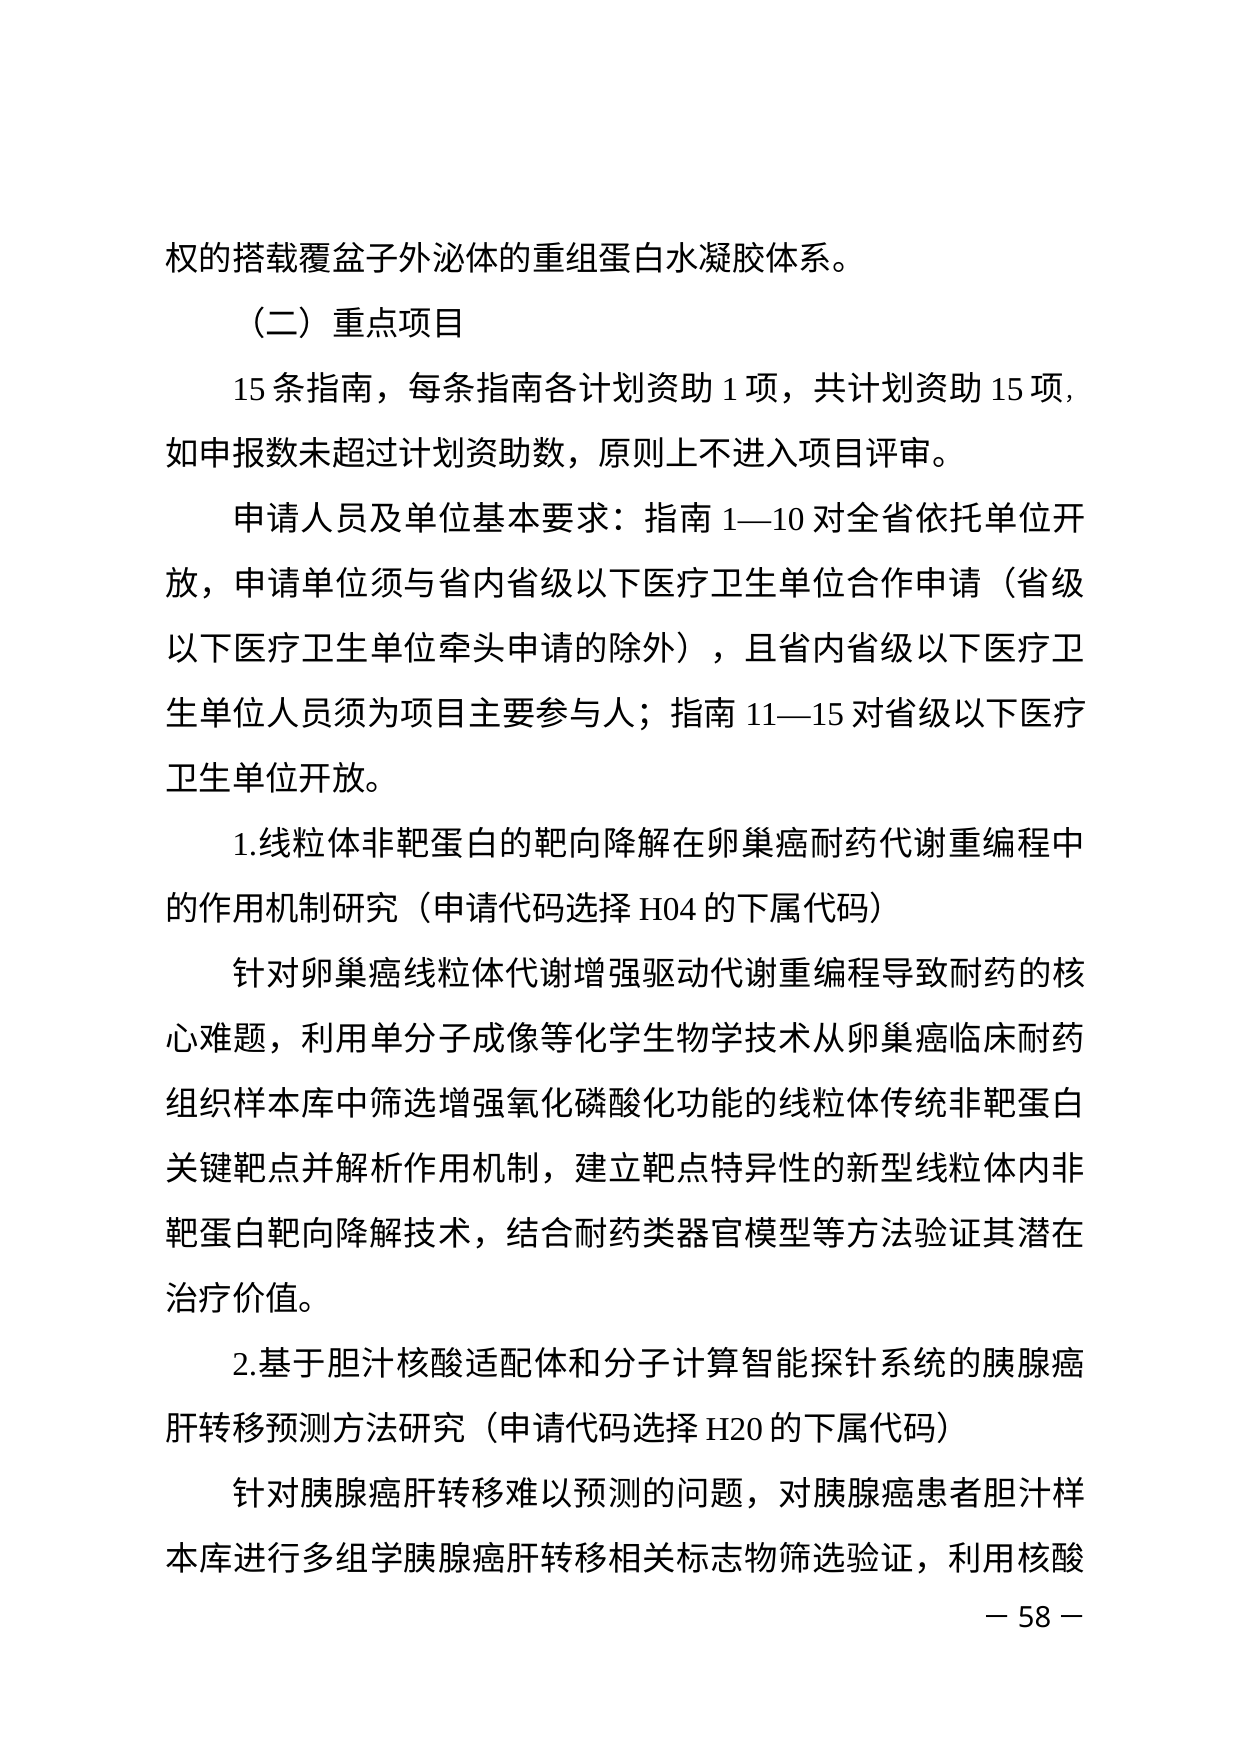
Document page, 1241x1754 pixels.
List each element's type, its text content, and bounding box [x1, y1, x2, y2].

text 针对卵巢癌线粒体代谢增强驱动代谢重编程导致耐药的核心难题，利用单分子成像等化学生物学技术从卵巢癌临床耐药组织样本库中筛选增强氧化磷酸化功能的线粒体传统非靶蛋白关键靶点并解析作用机制，建立靶点特异性的新型线粒体内非靶蛋白靶向降解技术，结合耐药类器官模型等方法验证其潜在治疗价值。 [165, 938, 1087, 1328]
text 1.线粒体非靶蛋白的靶向降解在卵巢癌耐药代谢重编程中的作用机制研究（申请代码选择H04的下属代码） [165, 808, 1087, 938]
text 申请人员及单位基本要求：指南1—10对全省依托单位开放，申请单位须与省内省级以下医疗卫生单位合作申请（省级以下医疗卫生单位牵头申请的除外），且省内省级以下医疗卫生单位人员须为项目主要参与人；指南11—15对省级以下医疗卫生单位开放。 [165, 483, 1087, 808]
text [165, 1458, 1087, 1588]
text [165, 223, 1087, 288]
text 15条指南，每条指南各计划资助1项，共计划资助15项，如申报数未超过计划资助数，原则上不进入项目评审。 [165, 353, 1087, 483]
text 2.基于胆汁核酸适配体和分子计算智能探针系统的胰腺癌肝转移预测方法研究（申请代码选择H20的下属代码） [165, 1328, 1087, 1458]
text （二）重点项目 [165, 288, 1087, 353]
